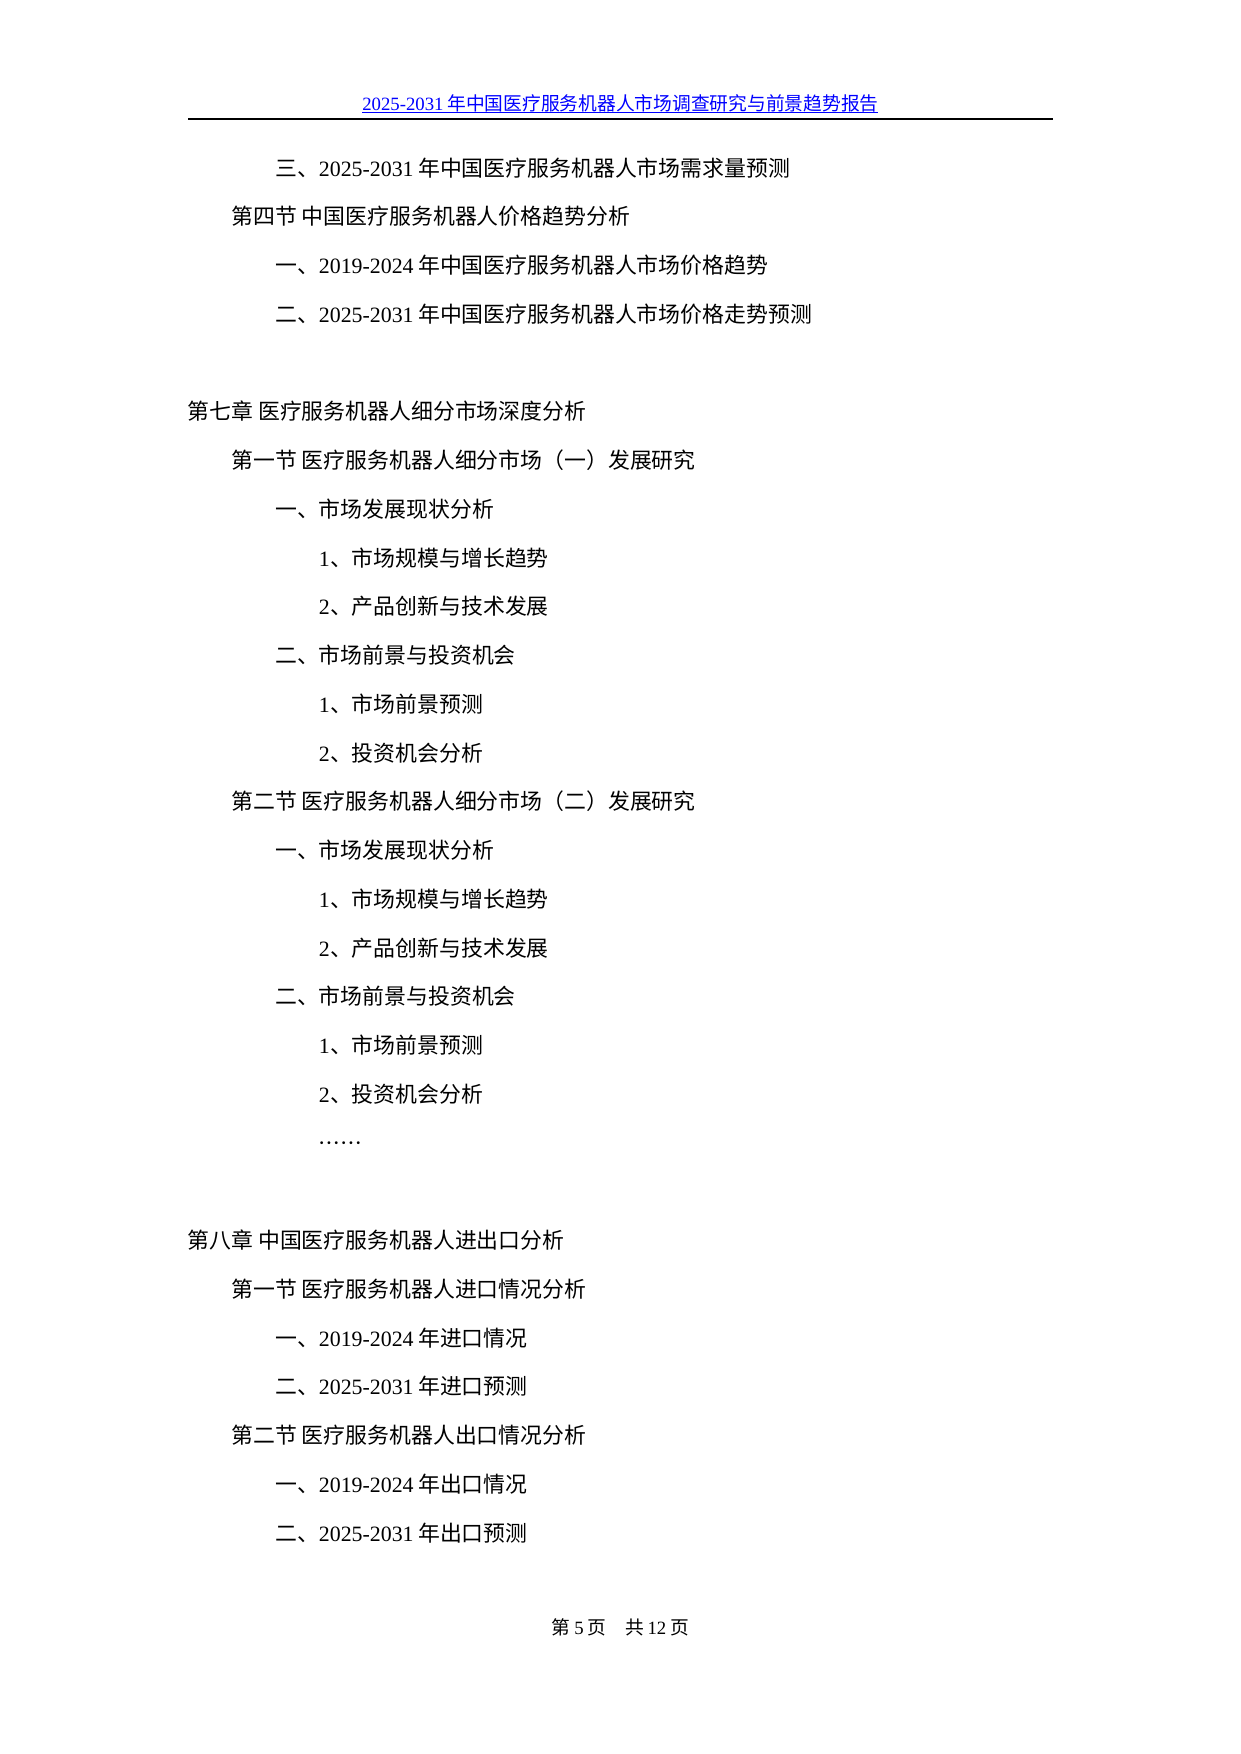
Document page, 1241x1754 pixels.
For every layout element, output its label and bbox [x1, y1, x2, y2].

text [187, 150, 1053, 1548]
